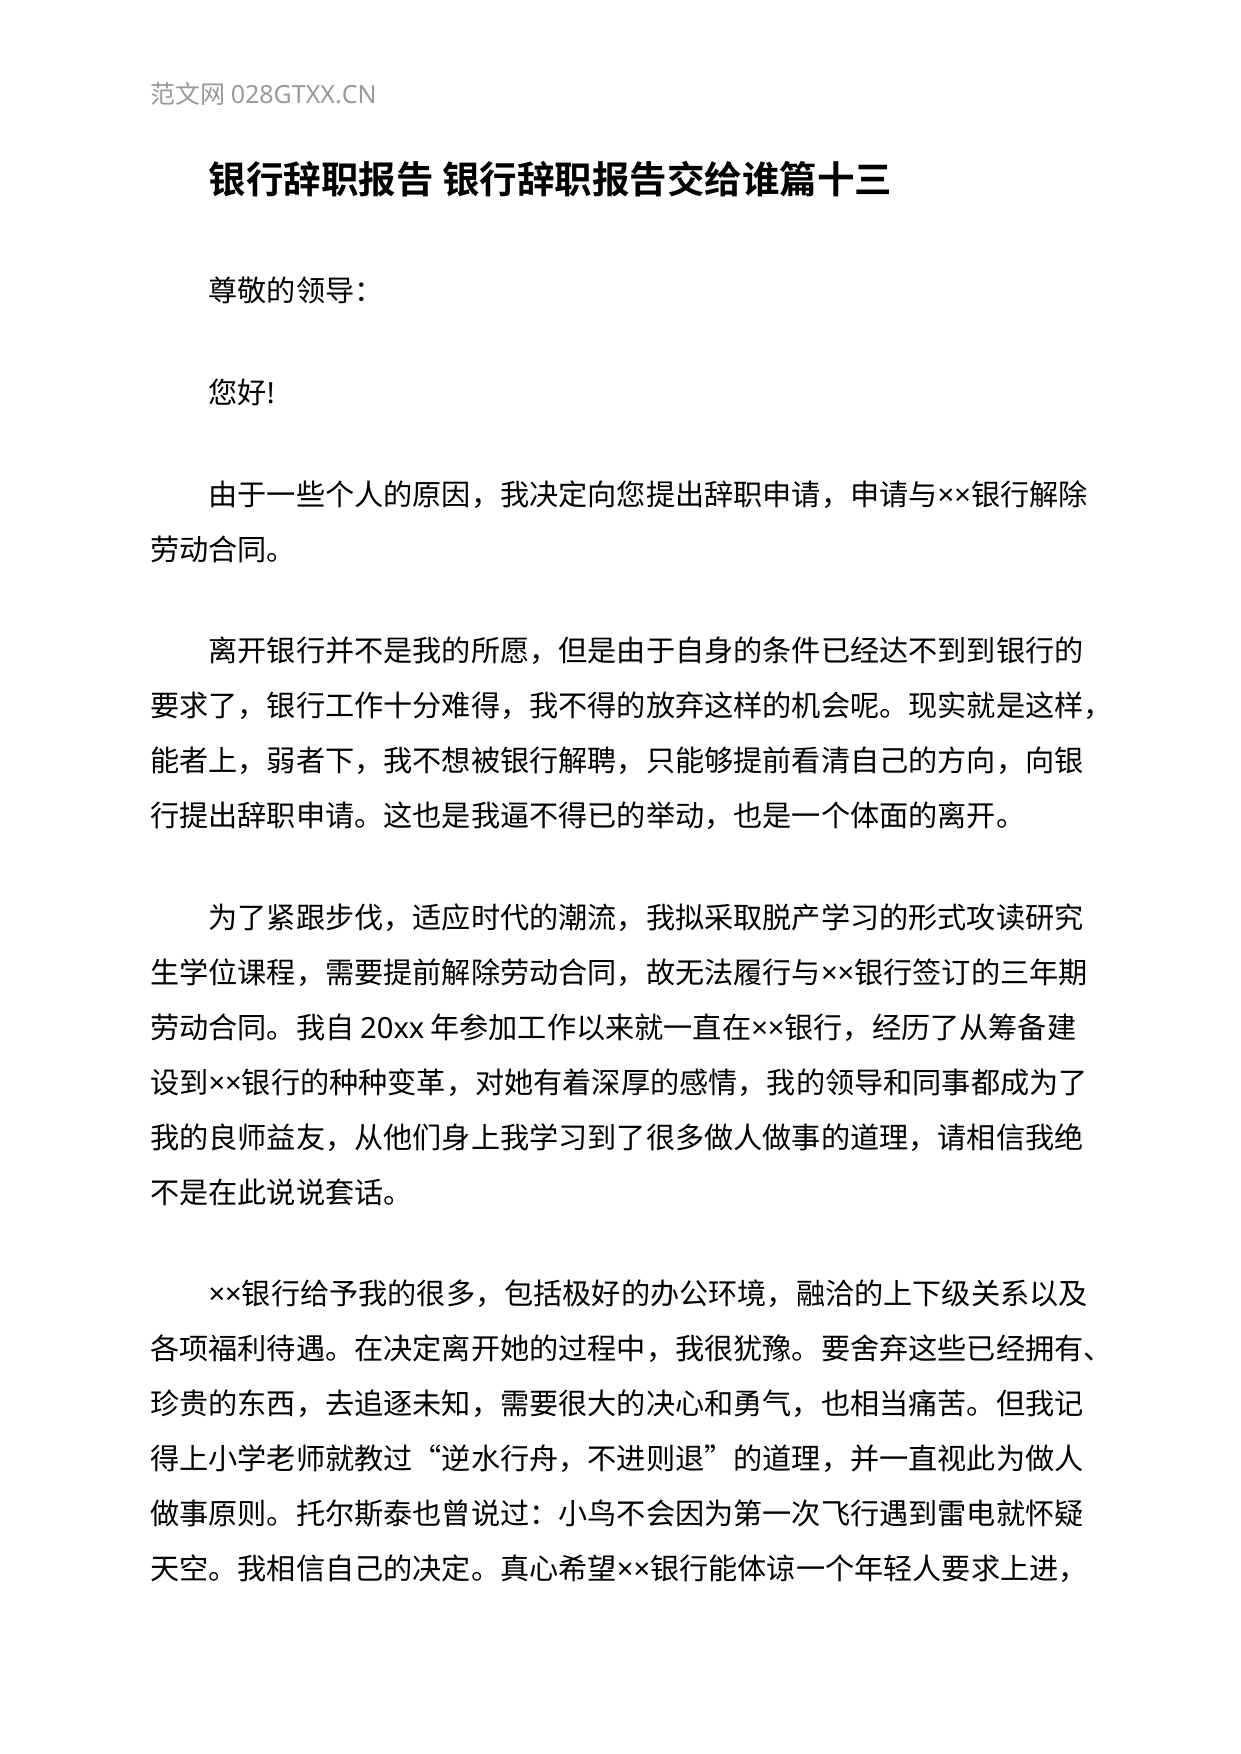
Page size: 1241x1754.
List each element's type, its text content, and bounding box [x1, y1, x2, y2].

text 为了紧跟步伐，适应时代的潮流，我拟采取脱产学习的形式攻读研究生学位课程，需要提前解除劳动合同，故无法履行与××银行签订的三年期劳动合同。我自20xx年参加工作以来就一直在××银行，经历了从筹备建设到××银行的种种变革，对她有着深厚的感情，我的领导和同事都成为了我的良师益友，从他们身上我学习到了很多做人做事的道理，请相信我绝不是在此说说套话。 [150, 894, 1090, 1211]
text 尊敬的领导： [150, 267, 1090, 310]
text 您好! [150, 369, 1090, 412]
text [150, 1271, 1090, 1588]
text 银行辞职报告 银行辞职报告交给谁篇十三 [150, 150, 1090, 204]
text 由于一些个人的原因，我决定向您提出辞职申请，申请与××银行解除劳动合同。 [150, 471, 1090, 568]
text 离开银行并不是我的所愿，但是由于自身的条件已经达不到到银行的要求了，银行工作十分难得，我不得的放弃这样的机会呢。现实就是这样，能者上，弱者下，我不想被银行解聘，只能够提前看清自己的方向，向银行提出辞职申请。这也是我逼不得已的举动，也是一个体面的离开。 [150, 628, 1090, 835]
